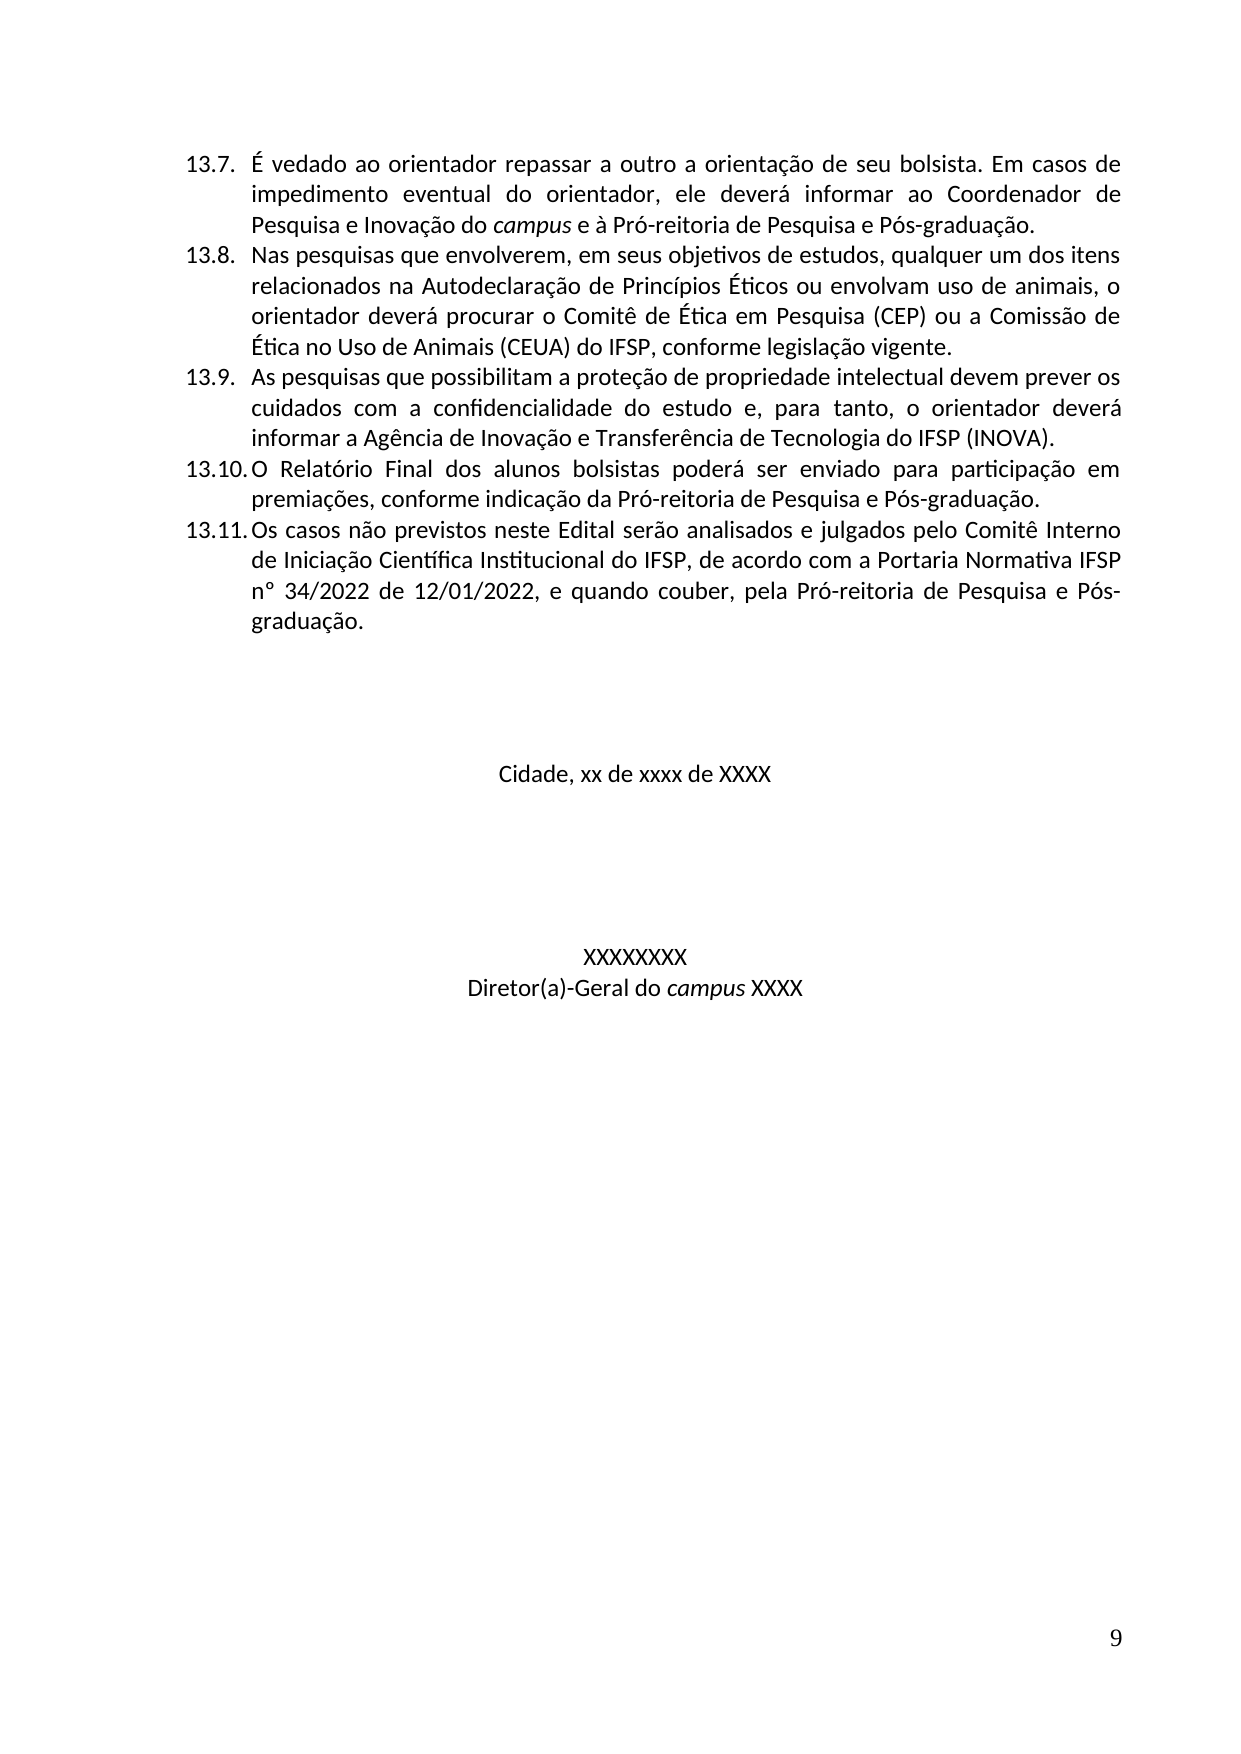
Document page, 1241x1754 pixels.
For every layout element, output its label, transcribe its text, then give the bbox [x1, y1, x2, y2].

text Cidade, xx de xxxx de XXXX [148, 758, 1122, 789]
text XXXXXXXX [148, 941, 1122, 972]
list Nas pesquisas que envolverem, em seus objetivos de estudos, qualquer um dos itens relacionados na Autodeclaração de Princípios Éticos ou envolvam uso de animais, o orientador deverá procurar o Comitê de Ética em Pesquisa (CEP) ou a Comissão de Ética no Uso de Animais (CEUA) do IFSP, conforme legislação vigente. [185, 239, 1122, 361]
list Os casos não previstos neste Edital serão analisados e julgados pelo Comitê Interno de Iniciação Científica Institucional do IFSP, de acordo com a Portaria Normativa IFSP nº 34/2022 de 12/01/2022, e quando couber, pela Pró-reitoria de Pesquisa e Pós-graduação. [185, 514, 1122, 636]
list É vedado ao orientador repassar a outro a orientação de seu bolsista. Em casos de impedimento eventual do orientador, ele deverá informar ao Coordenador de Pesquisa e Inovação do campus e à Pró-reitoria de Pesquisa e Pós-graduação. [185, 148, 1122, 239]
text Diretor(a)-Geral do campus XXXX [148, 972, 1122, 1002]
list O Relatório Final dos alunos bolsistas poderá ser enviado para participação em premiações, conforme indicação da Pró-reitoria de Pesquisa e Pós-graduação. [185, 453, 1122, 514]
list As pesquisas que possibilitam a proteção de propriedade intelectual devem prever os cuidados com a confidencialidade do estudo e, para tanto, o orientador deverá informar a Agência de Inovação e Transferência de Tecnologia do IFSP (INOVA). [185, 361, 1122, 453]
